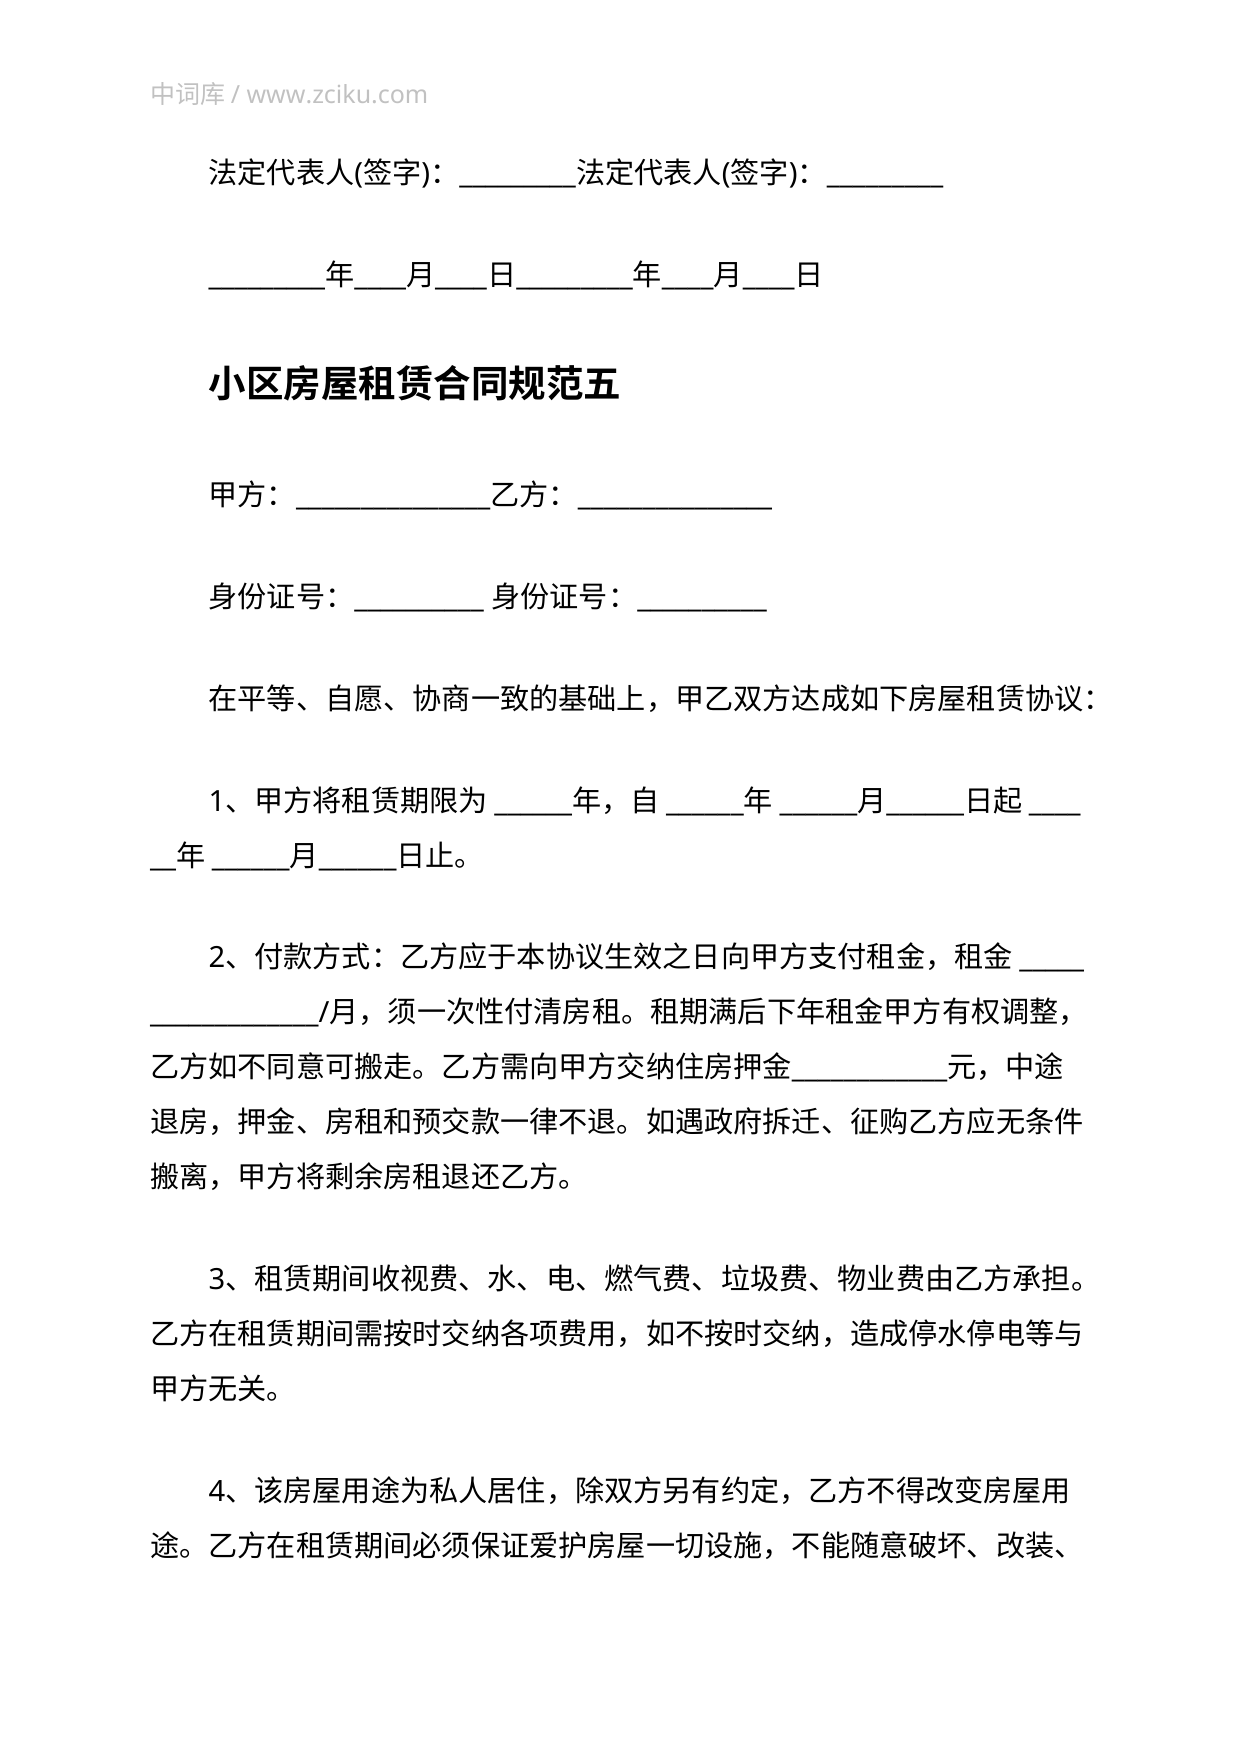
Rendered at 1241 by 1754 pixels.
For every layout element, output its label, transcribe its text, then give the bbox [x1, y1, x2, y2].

text 1、甲方将租赁期限为 ______年，自 ______年 ______月______日起 ______年 ______月______日止。 [150, 777, 1090, 874]
text 身份证号：__________ 身份证号：__________ [150, 573, 1090, 616]
text 在平等、自愿、协商一致的基础上，甲乙双方达成如下房屋租赁协议： [150, 675, 1090, 718]
text _________年____月____日_________年____月____日 [150, 252, 1090, 294]
text 3、租赁期间收视费、水、电、燃气费、垃圾费、物业费由乙方承担。乙方在租赁期间需按时交纳各项费用，如不按时交纳，造成停水停电等与甲方无关。 [150, 1256, 1090, 1408]
text 甲方：_______________乙方：_______________ [150, 471, 1090, 514]
text 2、付款方式：乙方应于本协议生效之日向甲方支付租金，租金 __________________/月，须一次性付清房租。租期满后下年租金甲方有权调整，乙方如不同意可搬走。乙方需向甲方交纳住房押金____________元，中途退房，押金、房租和预交款一律不退。如遇政府拆迁、征购乙方应无条件搬离，甲方将剩余房租退还乙方。 [150, 934, 1090, 1196]
text 小区房屋租赁合同规范五 [150, 354, 1090, 408]
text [150, 1467, 1090, 1565]
text 法定代表人(签字)：_________法定代表人(签字)：_________ [150, 150, 1090, 192]
